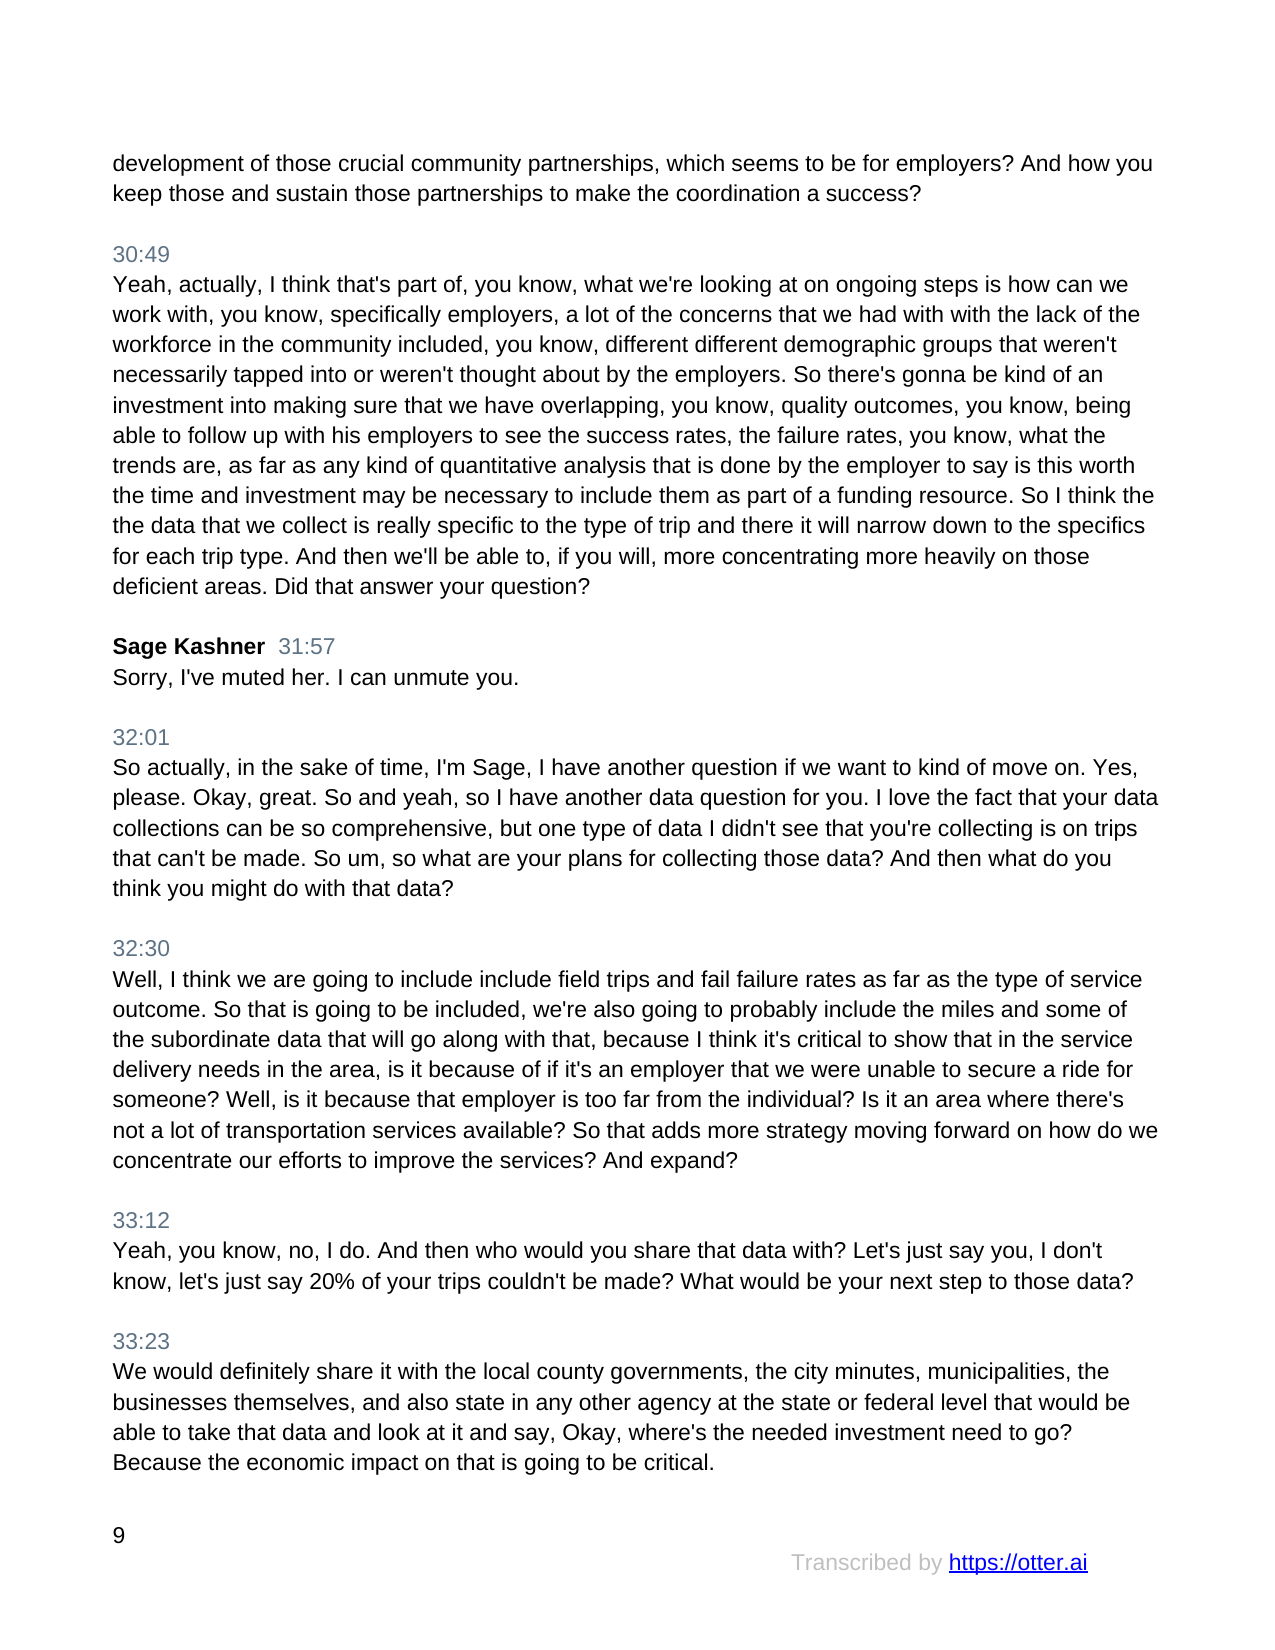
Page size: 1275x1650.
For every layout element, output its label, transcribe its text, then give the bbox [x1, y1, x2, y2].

text Yeah, you know, no, I do. And then who would you share that data with? Let's just say you, I don't know, let's just say 20% of your trips couldn't be made? What would be your next step to those data? [112, 1237, 1162, 1294]
text Sorry, I've muted her. I can unmute you. [112, 663, 1162, 690]
text Yeah, actually, I think that's part of, you know, what we're looking at on ongoing steps is how can we work with, you know, specifically employers, a lot of the concerns that we had with with the lack of the workforce in the community included, you know, different different demographic groups that weren't necessarily tapped into or weren't thought about by the employers. So there's gonna be kind of an investment into making sure that we have overlapping, you know, quality outcomes, you know, being able to follow up with his employers to see the success rates, the failure rates, you know, what the trends are, as far as any kind of quantitative analysis that is done by the employer to say is this worth the time and investment may be necessary to include them as part of a funding resource. So I think the the data that we collect is really specific to the type of trip and there it will narrow down to the specifics for each trip type. And then we'll be able to, if you will, more concentrating more heavily on those deficient areas. Did that answer your question? [112, 271, 1162, 599]
text 33:12 [112, 1207, 1162, 1234]
text We would definitely share it with the local county governments, the city minutes, municipalities, the businesses themselves, and also state in any other agency at the state or federal level that would be able to take that data and look at it and say, Okay, where's the needed investment need to go? Because the economic impact on that is going to be critical. [112, 1358, 1162, 1475]
text 32:01 [112, 724, 1162, 750]
text 30:49 [112, 241, 1162, 267]
text Sage Kashner 31:57 [112, 633, 1162, 660]
text 32:30 [112, 935, 1162, 962]
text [112, 150, 1162, 207]
text 33:23 [112, 1328, 1162, 1354]
text Well, I think we are going to include include field trips and fail failure rates as far as the type of service outcome. So that is going to be included, we're also going to probably include the miles and some of the subordinate data that will go along with that, because I think it's critical to show that in the service delivery needs in the area, is it because of if it's an employer that we were unable to secure a ride for someone? Well, is it because that employer is too far from the individual? Is it an area where there's not a lot of transportation services available? So that adds more strategy moving forward on how do we concentrate our efforts to improve the services? And expand? [112, 966, 1162, 1173]
text So actually, in the sake of time, I'm Sage, I have another question if we want to kind of move on. Yes, please. Okay, great. So and yeah, so I have another data question for you. I love the fact that your data collections can be so comprehensive, but one type of data I didn't see that you're collecting is on trips that can't be made. So um, so what are your plans for collecting those data? And then what do you think you might do with that data? [112, 754, 1162, 901]
